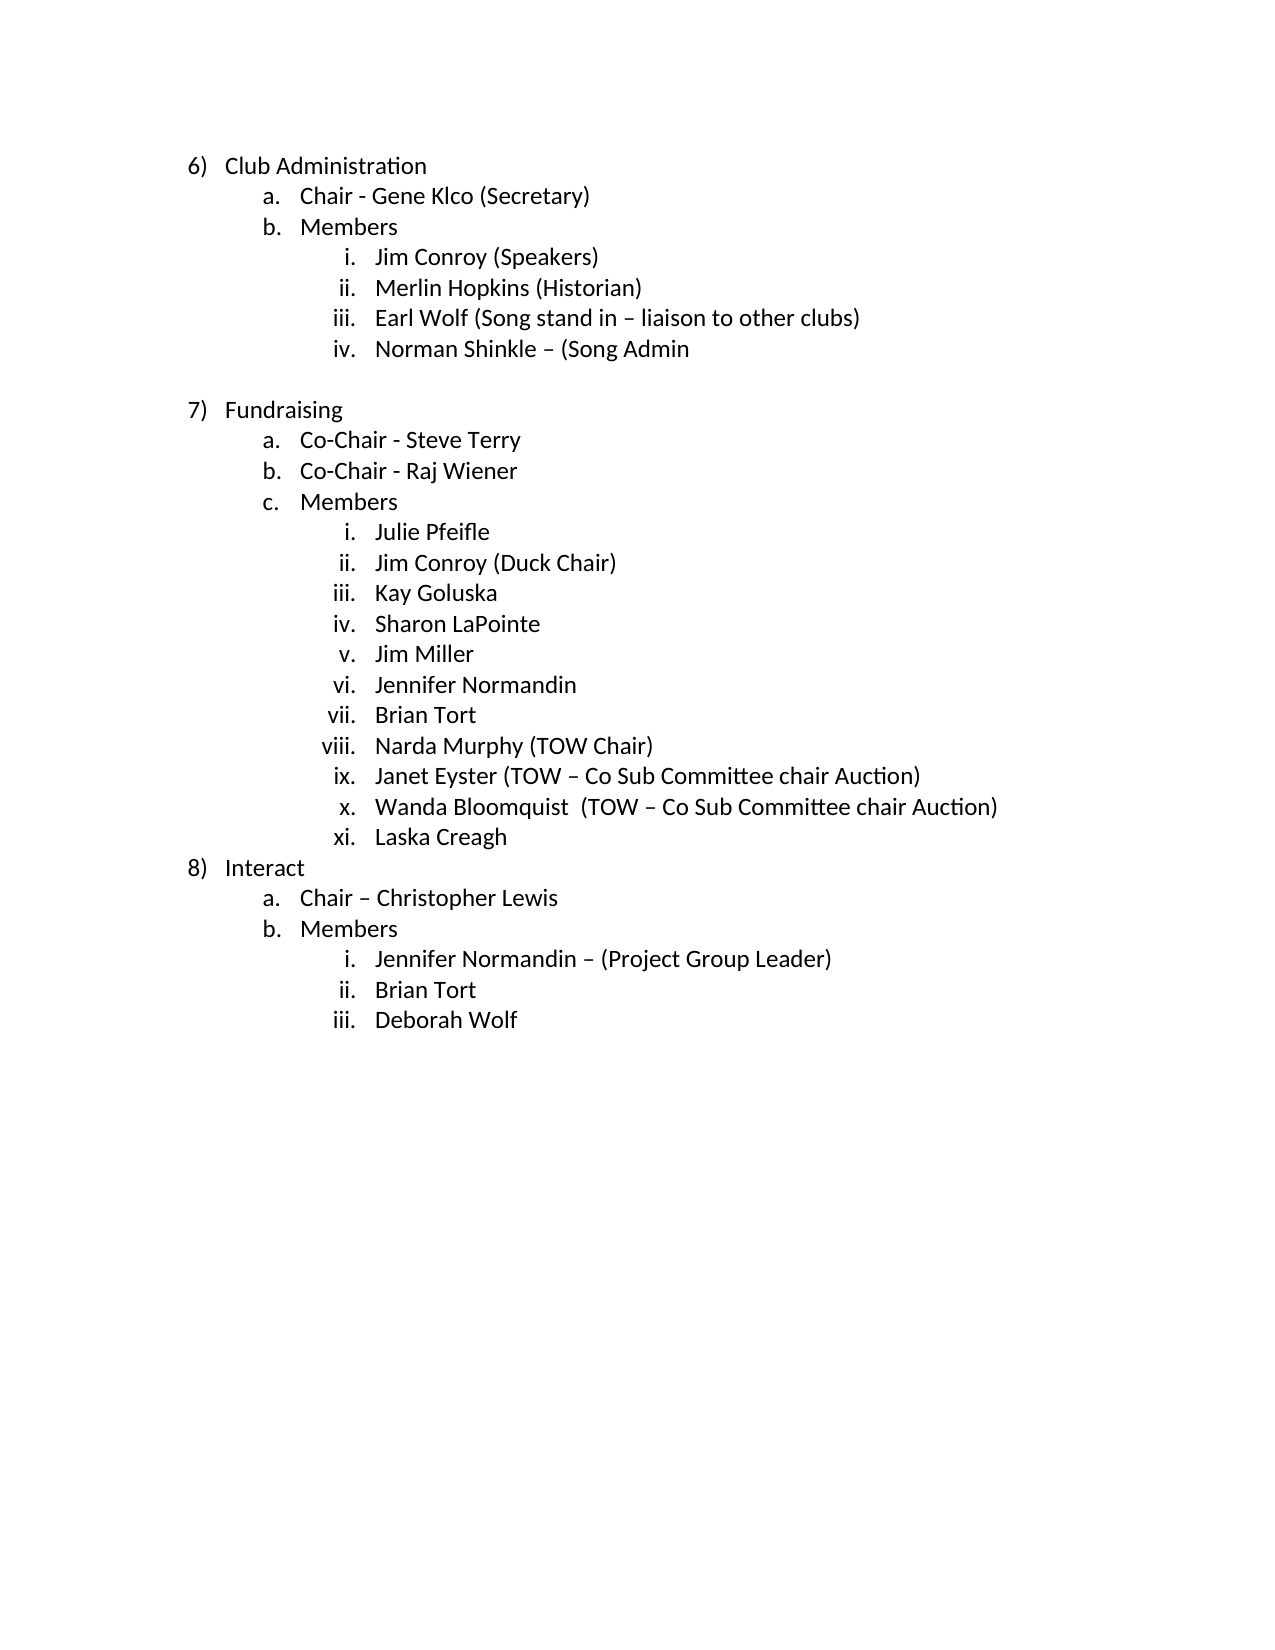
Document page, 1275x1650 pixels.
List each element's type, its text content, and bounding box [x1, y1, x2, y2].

list Co-Chair - Steve Terry [262, 425, 1125, 455]
list Julie Pfeifle [356, 516, 1125, 547]
list Kay Goluska [356, 577, 1125, 608]
list Interact [187, 852, 1125, 882]
list Norman Shinkle – (Song Admin [356, 333, 1125, 364]
list Jim Conroy (Speakers) [356, 242, 1125, 272]
list Sharon LaPointe [356, 608, 1125, 638]
list Janet Eyster (TOW – Co Sub Committee chair Auction) [356, 760, 1125, 791]
list Brian Tort [356, 974, 1125, 1004]
list Chair – Christopher Lewis [262, 882, 1125, 913]
list Fundraising [187, 394, 1125, 425]
list Jim Conroy (Duck Chair) [356, 547, 1125, 577]
list Narda Murphy (TOW Chair) [356, 730, 1125, 760]
list Laska Creagh [356, 821, 1125, 852]
list Co-Chair - Raj Wiener [262, 455, 1125, 486]
list Brian Tort [356, 699, 1125, 730]
list Wanda Bloomquist (TOW – Co Sub Committee chair Auction) [356, 791, 1125, 821]
list Earl Wolf (Song stand in – liaison to other clubs) [356, 303, 1125, 333]
list Club Administration [187, 150, 1125, 181]
list Deborah Wolf [356, 1004, 1125, 1035]
list Jennifer Normandin [356, 669, 1125, 699]
list Chair - Gene Klco (Secretary) [262, 181, 1125, 211]
list Members [262, 211, 1125, 242]
list Jim Miller [356, 638, 1125, 669]
list Members [262, 913, 1125, 943]
list Members [262, 486, 1125, 516]
list Merlin Hopkins (Historian) [356, 272, 1125, 303]
list Jennifer Normandin – (Project Group Leader) [356, 943, 1125, 974]
